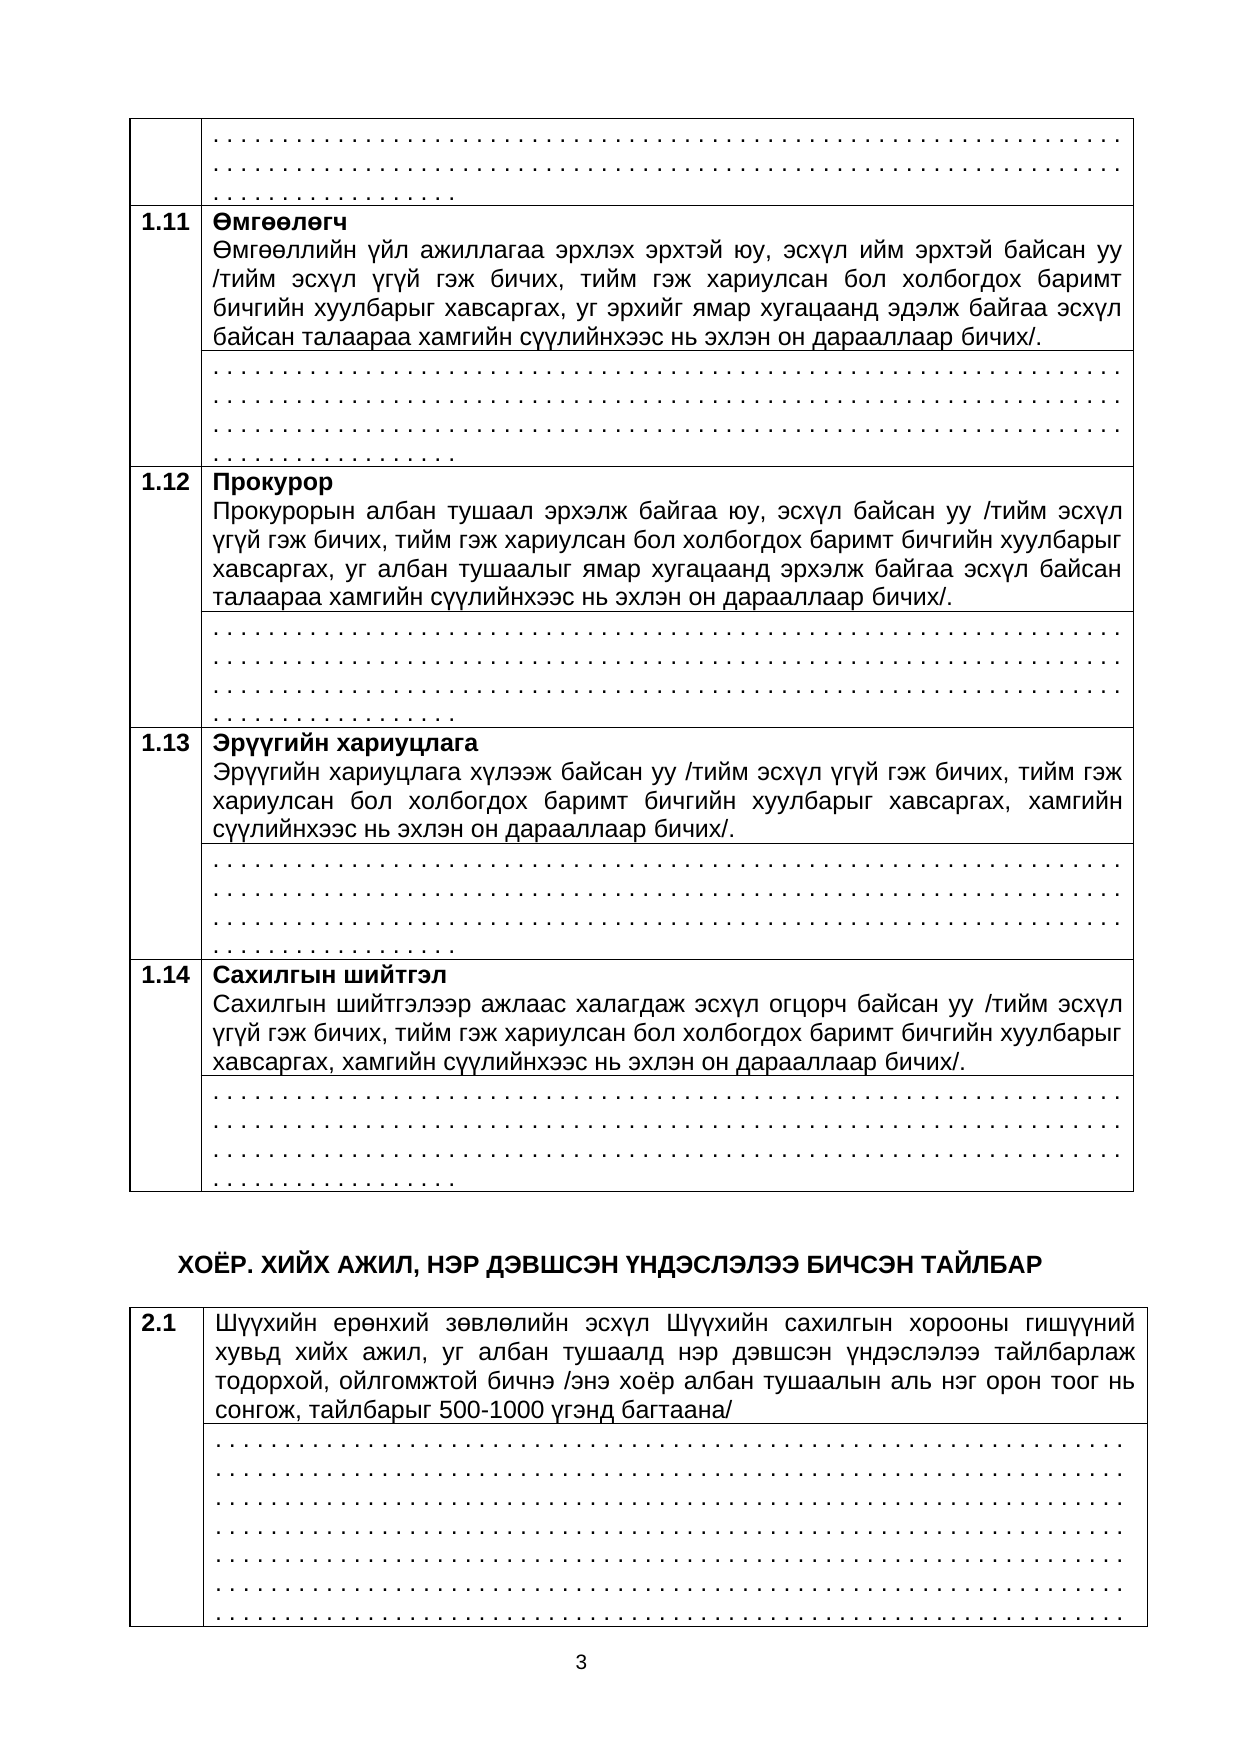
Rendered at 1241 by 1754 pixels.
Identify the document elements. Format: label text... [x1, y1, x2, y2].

table_cell Өмгөөлөгч Өмгөөллийн үйл ажиллагаа эрхлэх эрхтэй юу, эсхүл ийм эрхтэй байсан уу /тийм эсхүл үгүй гэж бичих, тийм гэж хариулсан бол холбогдох баримт бичгийн хуулбарыг хавсаргах, уг эрхийг ямар хугацаанд эдэлж байгаа эсхүл байсан талаараа хамгийн сүүлийнхээс нь эхлэн он дарааллаар бичих/. [202, 206, 1133, 350]
table_cell 1.14 [131, 960, 201, 1191]
table_cell 1.13 [131, 728, 201, 959]
table_cell Прокурор Прокурорын албан тушаал эрхэлж байгаа юу, эсхүл байсан уу /тийм эсхүл үгүй гэж бичих, тийм гэж хариулсан бол холбогдох баримт бичгийн хуулбарыг хавсаргах, уг албан тушаалыг ямар хугацаанд эрхэлж байгаа эсхүл байсан талаараа хамгийн сүүлийнхээс нь эхлэн он дарааллаар бичих/. [202, 467, 1133, 611]
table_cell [204, 1424, 1147, 1626]
table_header 2.1 [131, 1308, 203, 1626]
table_cell 1.12 [131, 467, 201, 727]
table_header Шүүхийн ерөнхий зөвлөлийн эсхүл Шүүхийн сахилгын хорооны гишүүний хувьд хийх ажил, уг албан тушаалд нэр дэвшсэн үндэслэлээ тайлбарлаж тодорхой, ойлгомжтой бичнэ /энэ хоёр албан тушаалын аль нэг орон тоог нь сонгож, тайлбарыг 500-1000 үгэнд багтаана/ [204, 1308, 1147, 1423]
table_cell Эрүүгийн хариуцлага Эрүүгийн хариуцлага хүлээж байсан уу /тийм эсхүл үгүй гэж бичих, тийм гэж хариулсан бол холбогдох баримт бичгийн хуулбарыг хавсаргах, хамгийн сүүлийнхээс нь эхлэн он дарааллаар бичих/. [202, 728, 1133, 843]
text ХОЁР. ХИЙХ АЖИЛ, НЭР ДЭВШСЭН ҮНДЭСЛЭЛЭЭ БИЧСЭН ТАЙЛБАР [177, 1250, 1122, 1278]
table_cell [202, 119, 1133, 205]
table_cell 1.11 [131, 206, 201, 466]
table_cell Сахилгын шийтгэл Сахилгын шийтгэлээр ажлаас халагдаж эсхүл огцорч байсан уу /тийм эсхүл үгүй гэж бичих, тийм гэж хариулсан бол холбогдох баримт бичгийн хуулбарыг хавсаргах, хамгийн сүүлийнхээс нь эхлэн он дарааллаар бичих/. [202, 960, 1133, 1075]
